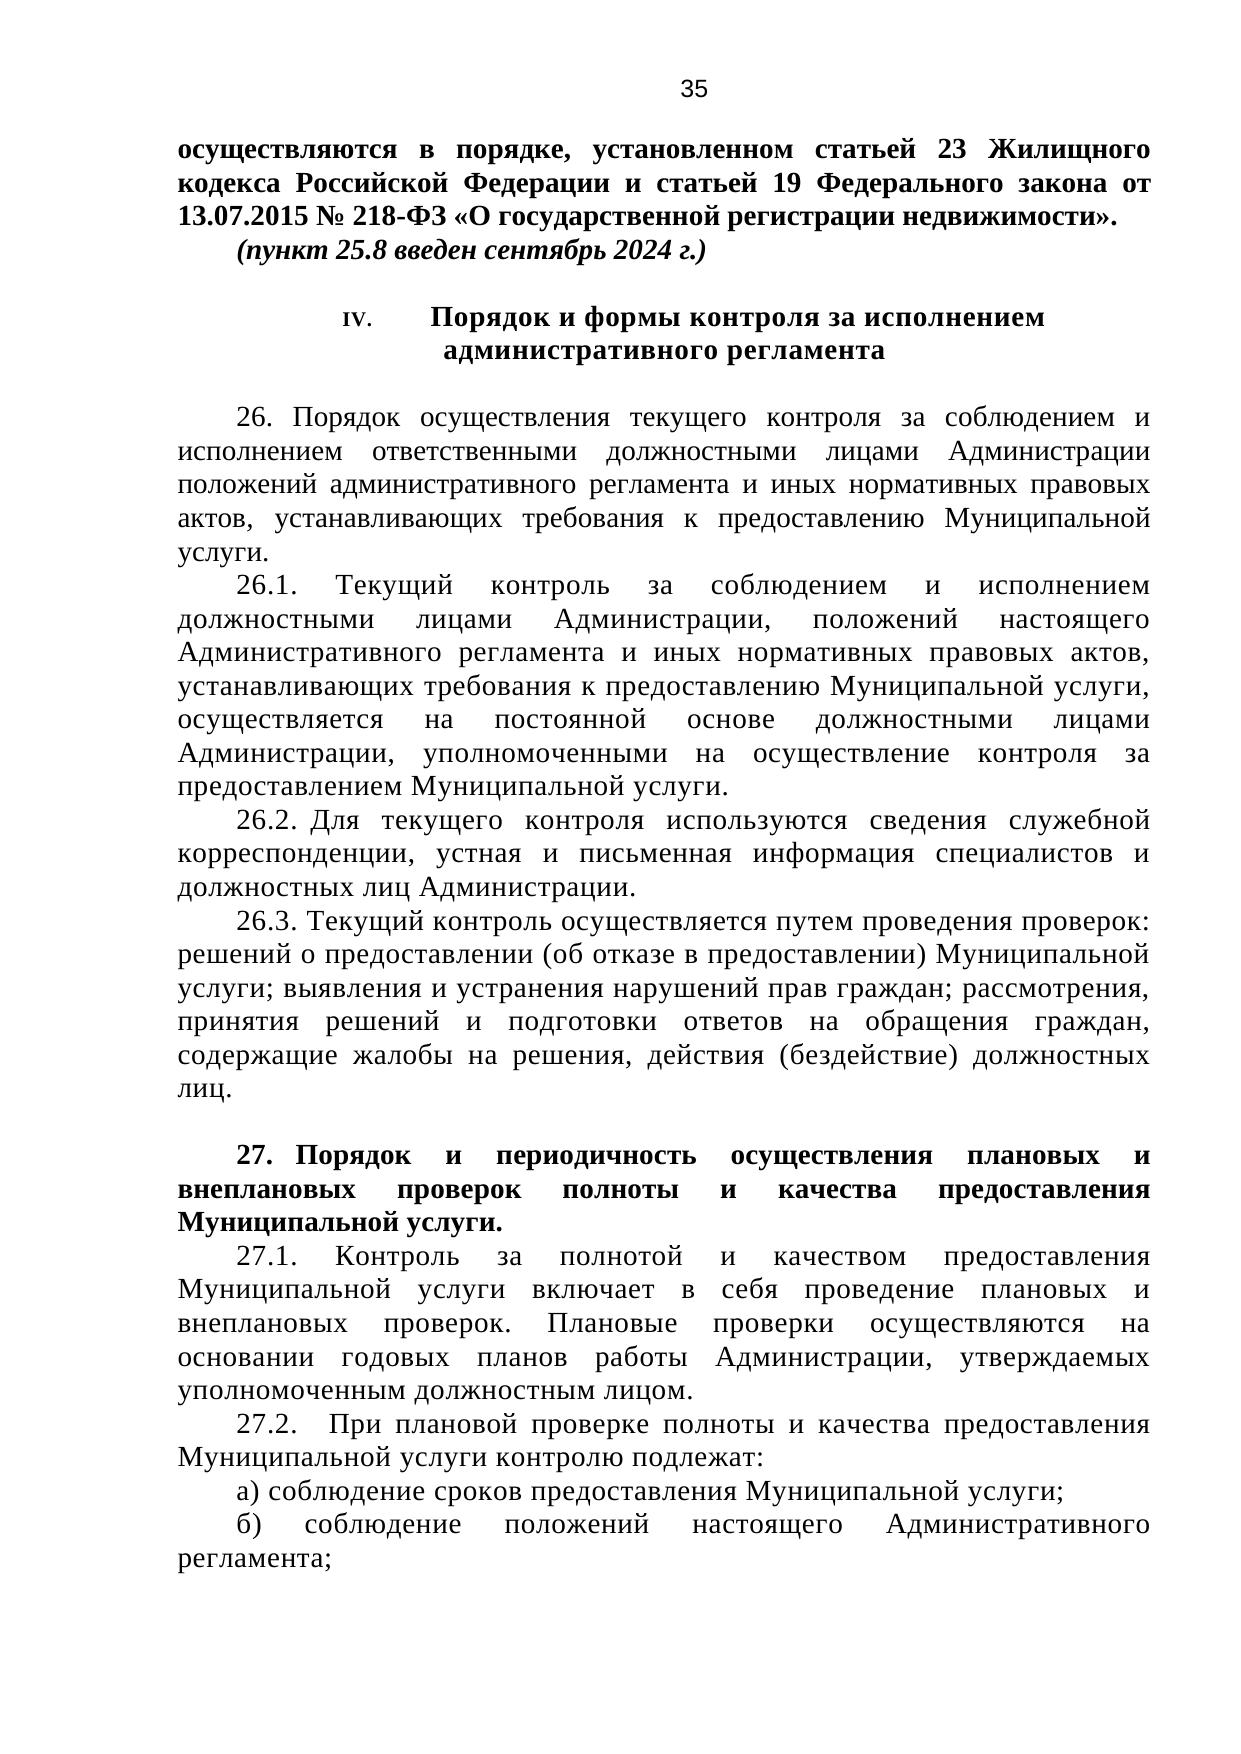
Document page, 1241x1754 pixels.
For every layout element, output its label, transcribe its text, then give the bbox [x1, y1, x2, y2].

text 26.3. Текущий контроль осуществляется путем проведения проверок: решений о предоставлении (об отказе в предоставлении) Муниципальной услуги; выявления и устранения нарушений прав граждан; рассмотрения, принятия решений и подготовки ответов на обращения граждан, содержащие жалобы на решения, действия (бездействие) должностных лиц. [177, 903, 1152, 1104]
text 27.1. Контроль за полнотой и качеством предоставления Муниципальной услуги включает в себя проведение плановых и внеплановых проверок. Плановые проверки осуществляются на основании годовых планов работы Администрации, утверждаемых уполномоченным должностным лицом. [177, 1238, 1152, 1406]
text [177, 131, 1152, 232]
list Порядок и периодичность осуществления плановых и внеплановых проверок полноты и качества предоставления Муниципальной услуги. [177, 1137, 1152, 1238]
text б) соблюдение положений настоящего Административного регламента; [177, 1506, 1152, 1573]
text (пункт 25.8 введен сентябрь 2024 г.) [177, 232, 1152, 265]
text 26.1. Текущий контроль за соблюдением и исполнением должностными лицами Администрации, положений настоящего Административного регламента и иных нормативных правовых актов, устанавливающих требования к предоставлению Муниципальной услуги, осуществляется на постоянной основе должностными лицами Администрации, уполномоченными на осуществление контроля за предоставлением Муниципальной услуги. [177, 567, 1152, 802]
list Для текущего контроля используются сведения служебной корреспонденции, устная и письменная информация специалистов и должностных лиц Администрации. [177, 802, 1152, 903]
text 26. Порядок осуществления текущего контроля за соблюдением и исполнением ответственными должностными лицами Администрации положений административного регламента и иных нормативных правовых актов, устанавливающих требования к предоставлению Муниципальной услуги. [177, 399, 1152, 567]
text а) соблюдение сроков предоставления Муниципальной услуги; [177, 1473, 1152, 1506]
list При плановой проверке полноты и качества предоставления Муниципальной услуги контролю подлежат: [177, 1406, 1152, 1473]
list Порядок и формы контроля за исполнением административного регламента [177, 299, 1152, 366]
